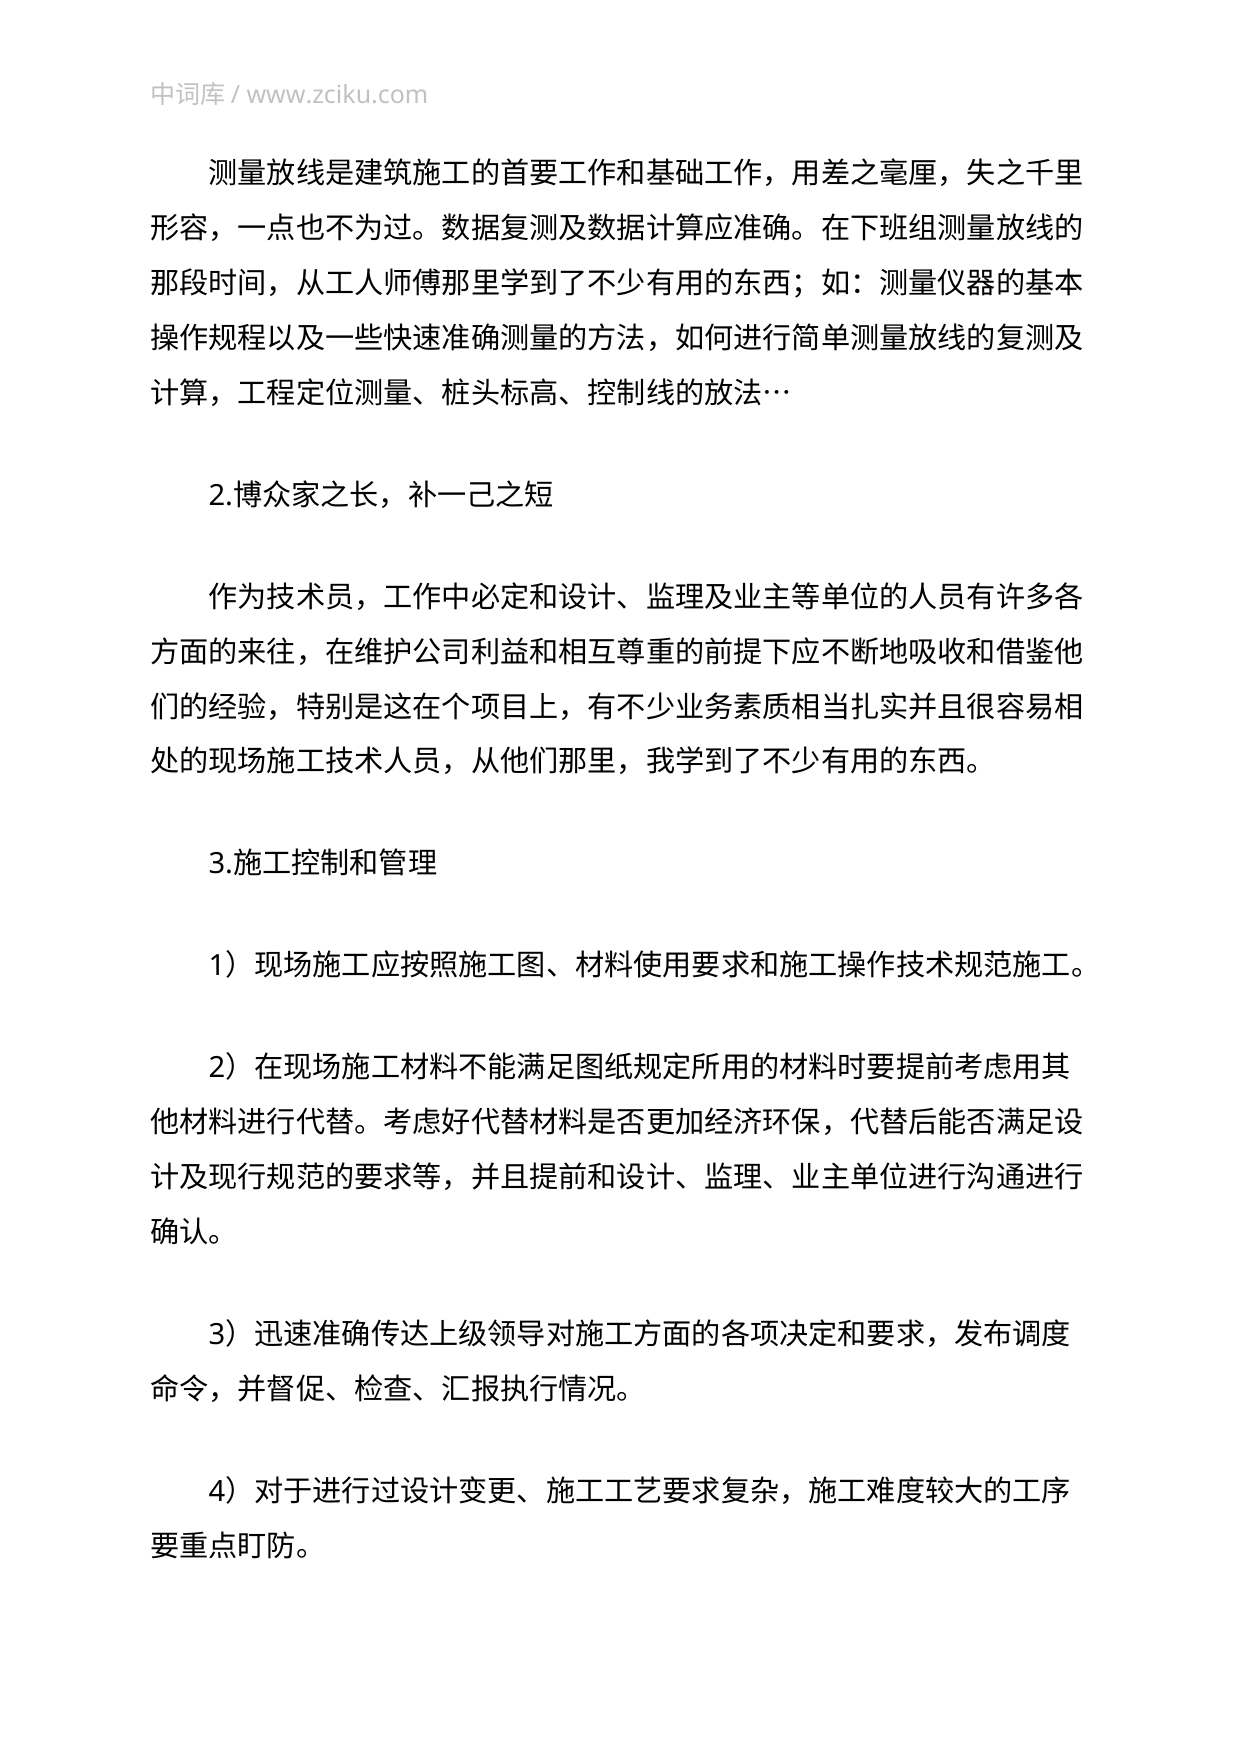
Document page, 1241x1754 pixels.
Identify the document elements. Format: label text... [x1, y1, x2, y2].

text 测量放线是建筑施工的首要工作和基础工作，用差之毫厘，失之千里形容，一点也不为过。数据复测及数据计算应准确。在下班组测量放线的那段时间，从工人师傅那里学到了不少有用的东西；如：测量仪器的基本操作规程以及一些快速准确测量的方法，如何进行简单测量放线的复测及计算，工程定位测量、桩头标高、控制线的放法… [150, 150, 1090, 412]
text 4）对于进行过设计变更、施工工艺要求复杂，施工难度较大的工序要重点盯防。 [150, 1467, 1090, 1564]
text 3.施工控制和管理 [150, 840, 1090, 882]
text 2）在现场施工材料不能满足图纸规定所用的材料时要提前考虑用其他材料进行代替。考虑好代替材料是否更加经济环保，代替后能否满足设计及现行规范的要求等，并且提前和设计、监理、业主单位进行沟通进行确认。 [150, 1044, 1090, 1251]
text 1）现场施工应按照施工图、材料使用要求和施工操作技术规范施工。 [150, 942, 1090, 984]
text 3）迅速准确传达上级领导对施工方面的各项决定和要求，发布调度命令，并督促、检查、汇报执行情况。 [150, 1310, 1090, 1408]
text 2.博众家之长，补一己之短 [150, 471, 1090, 514]
text 作为技术员，工作中必定和设计、监理及业主等单位的人员有许多各方面的来往，在维护公司利益和相互尊重的前提下应不断地吸收和借鉴他们的经验，特别是这在个项目上，有不少业务素质相当扎实并且很容易相处的现场施工技术人员，从他们那里，我学到了不少有用的东西。 [150, 573, 1090, 780]
